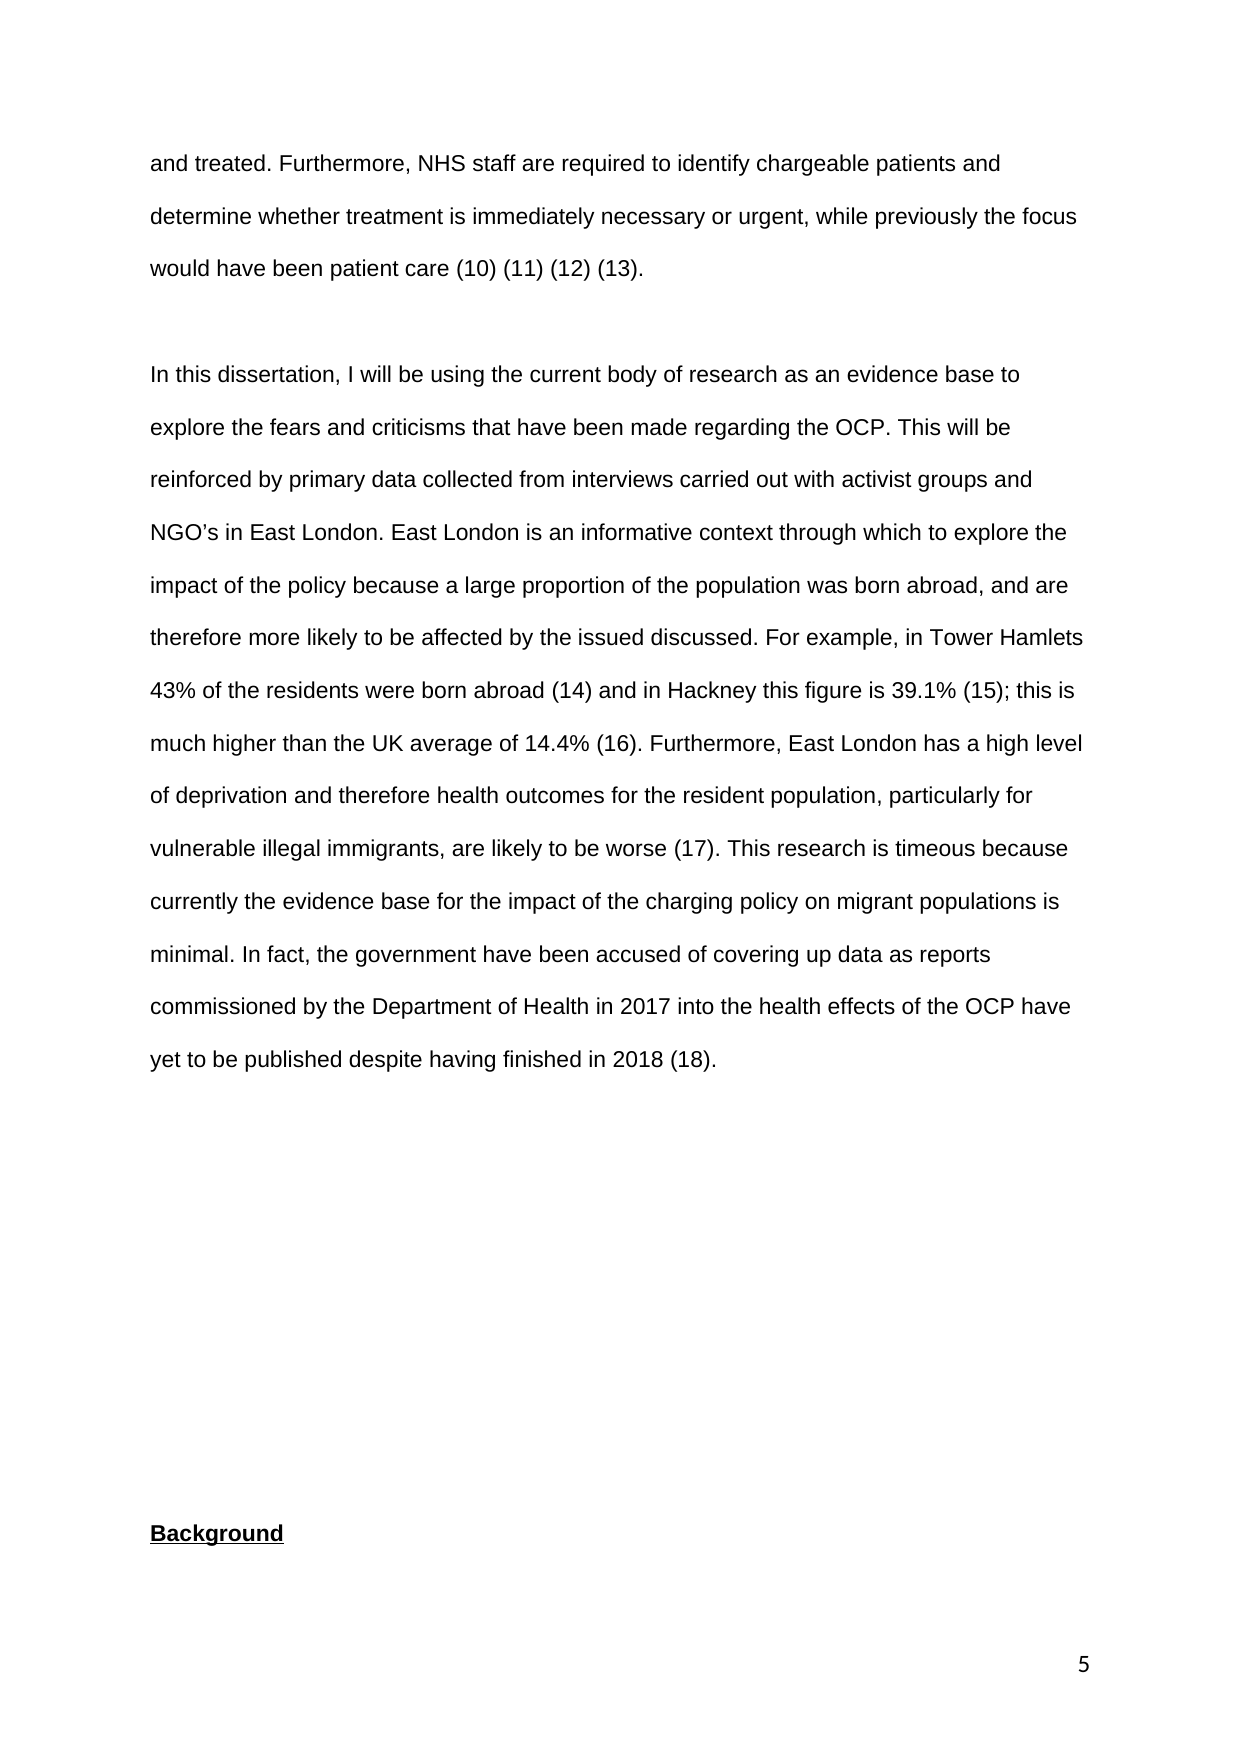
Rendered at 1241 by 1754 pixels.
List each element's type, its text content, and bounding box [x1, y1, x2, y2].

text Background [150, 1520, 1090, 1547]
text In this dissertation, I will be using the current body of research as an evidence base to explore the fears and criticisms that have been made regarding the OCP. This will be reinforced by primary data collected from interviews carried out with activist groups and NGO’s in East London. East London is an informative context through which to explore the impact of the policy because a large proportion of the population was born abroad, and are therefore more likely to be affected by the issued discussed. For example, in Tower Hamlets 43% of the residents were born abroad (14) and in Hackney this figure is 39.1% (15); this is much higher than the UK average of 14.4% (16). Furthermore, East London has a high level of deprivation and therefore health outcomes for the resident population, particularly for vulnerable illegal immigrants, are likely to be worse (17). This research is timeous because currently the evidence base for the impact of the charging policy on migrant populations is minimal. In fact, the government have been accused of covering up data as reports commissioned by the Department of Health in 2017 into the health effects of the OCP have yet to be published despite having finished in 2018 (18). [150, 361, 1090, 1072]
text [150, 150, 1090, 282]
